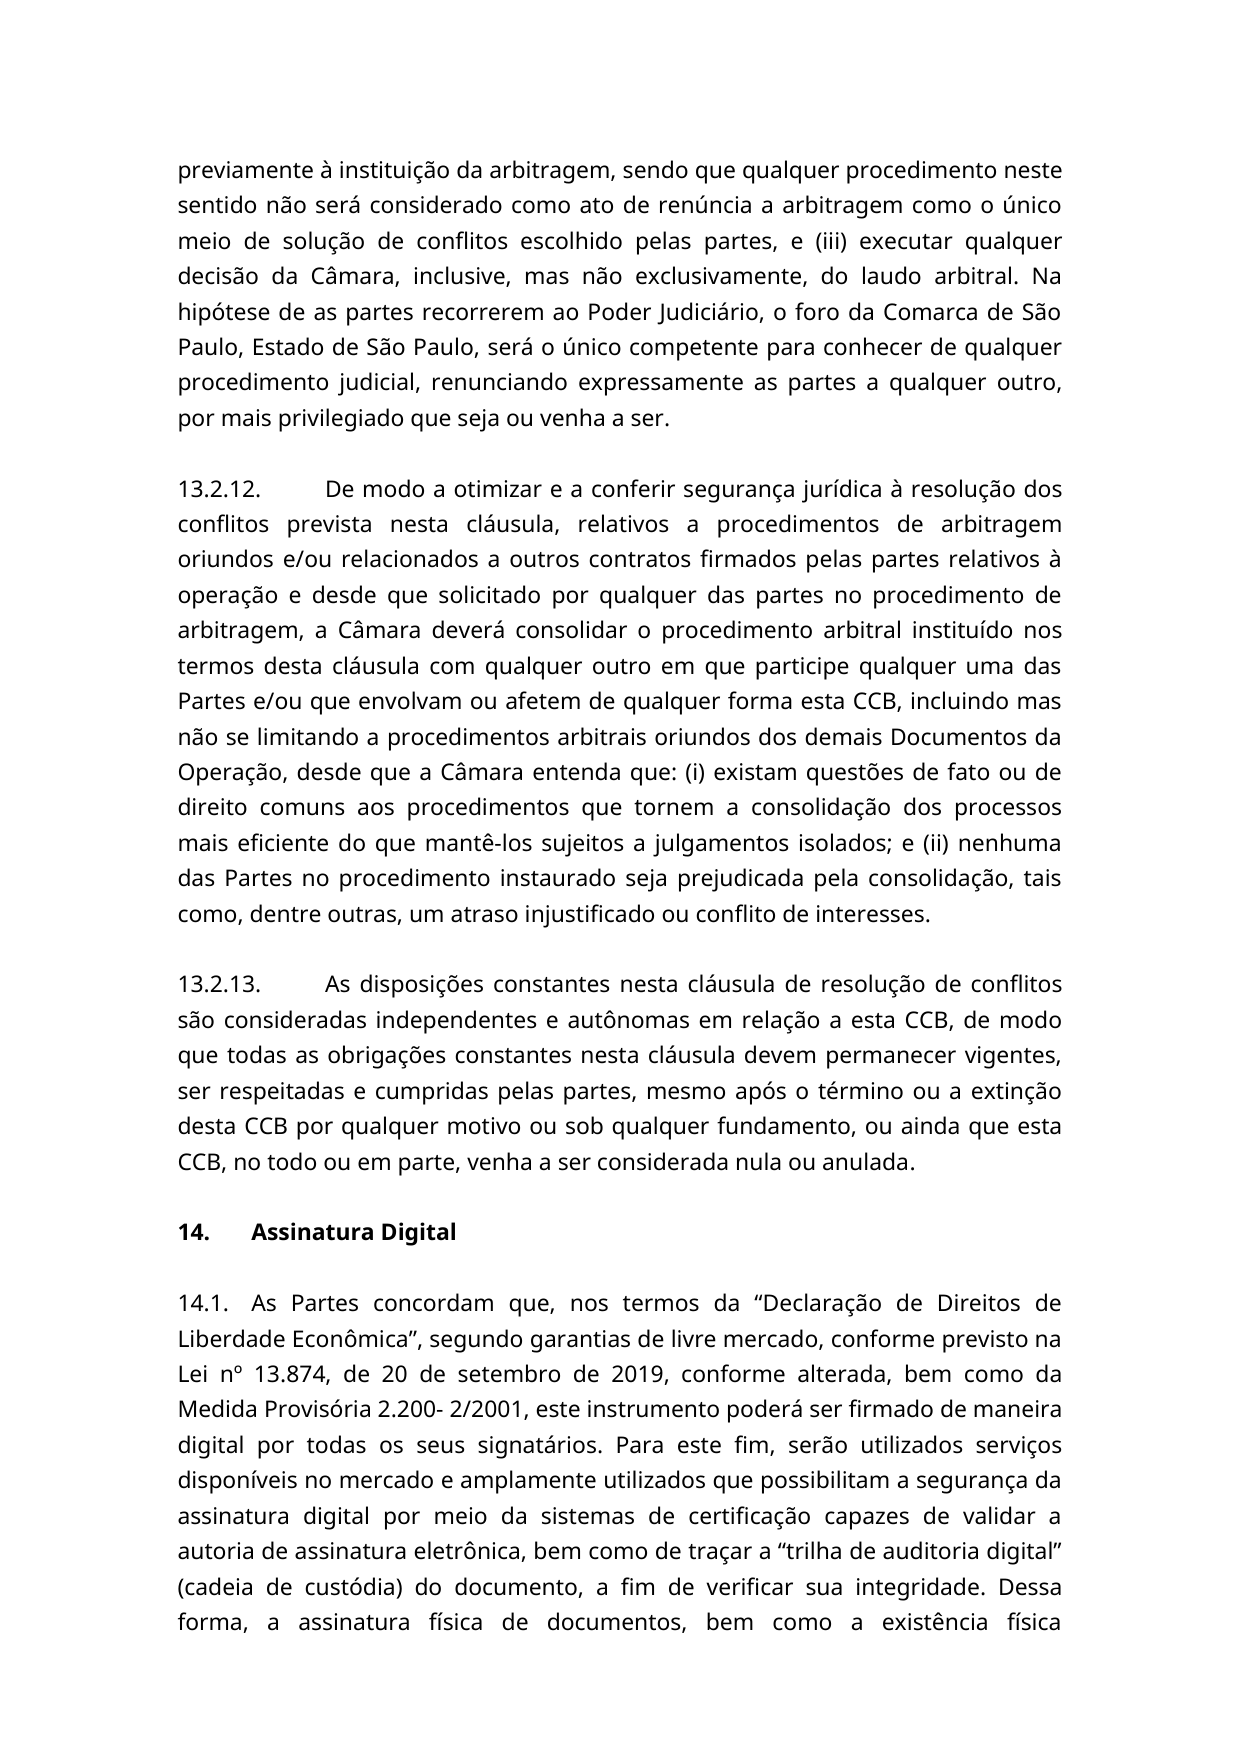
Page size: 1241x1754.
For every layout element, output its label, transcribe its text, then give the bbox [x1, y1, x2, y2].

text 13.2.12. De modo a otimizar e a conferir segurança jurídica à resolução dos conflitos prevista nesta cláusula, relativos a procedimentos de arbitragem oriundos e/ou relacionados a outros contratos firmados pelas partes relativos à operação e desde que solicitado por qualquer das partes no procedimento de arbitragem, a Câmara deverá consolidar o procedimento arbitral instituído nos termos desta cláusula com qualquer outro em que participe qualquer uma das Partes e/ou que envolvam ou afetem de qualquer forma esta CCB, incluindo mas não se limitando a procedimentos arbitrais oriundos dos demais Documentos da Operação, desde que a Câmara entenda que: (i) existam questões de fato ou de direito comuns aos procedimentos que tornem a consolidação dos processos mais eficiente do que mantê-los sujeitos a julgamentos isolados; e (ii) nenhuma das Partes no procedimento instaurado seja prejudicada pela consolidação, tais como, dentre outras, um atraso injustificado ou conflito de interesses. [177, 469, 1063, 929]
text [177, 150, 1063, 433]
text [177, 1283, 1063, 1637]
text 13.2.13. As disposições constantes nesta cláusula de resolução de conflitos são consideradas independentes e autônomas em relação a esta CCB, de modo que todas as obrigações constantes nesta cláusula devem permanecer vigentes, ser respeitadas e cumpridas pelas partes, mesmo após o término ou a extinção desta CCB por qualquer motivo ou sob qualquer fundamento, ou ainda que esta CCB, no todo ou em parte, venha a ser considerada nula ou anulada. [177, 964, 1063, 1177]
text 14. Assinatura Digital [177, 1212, 1063, 1248]
